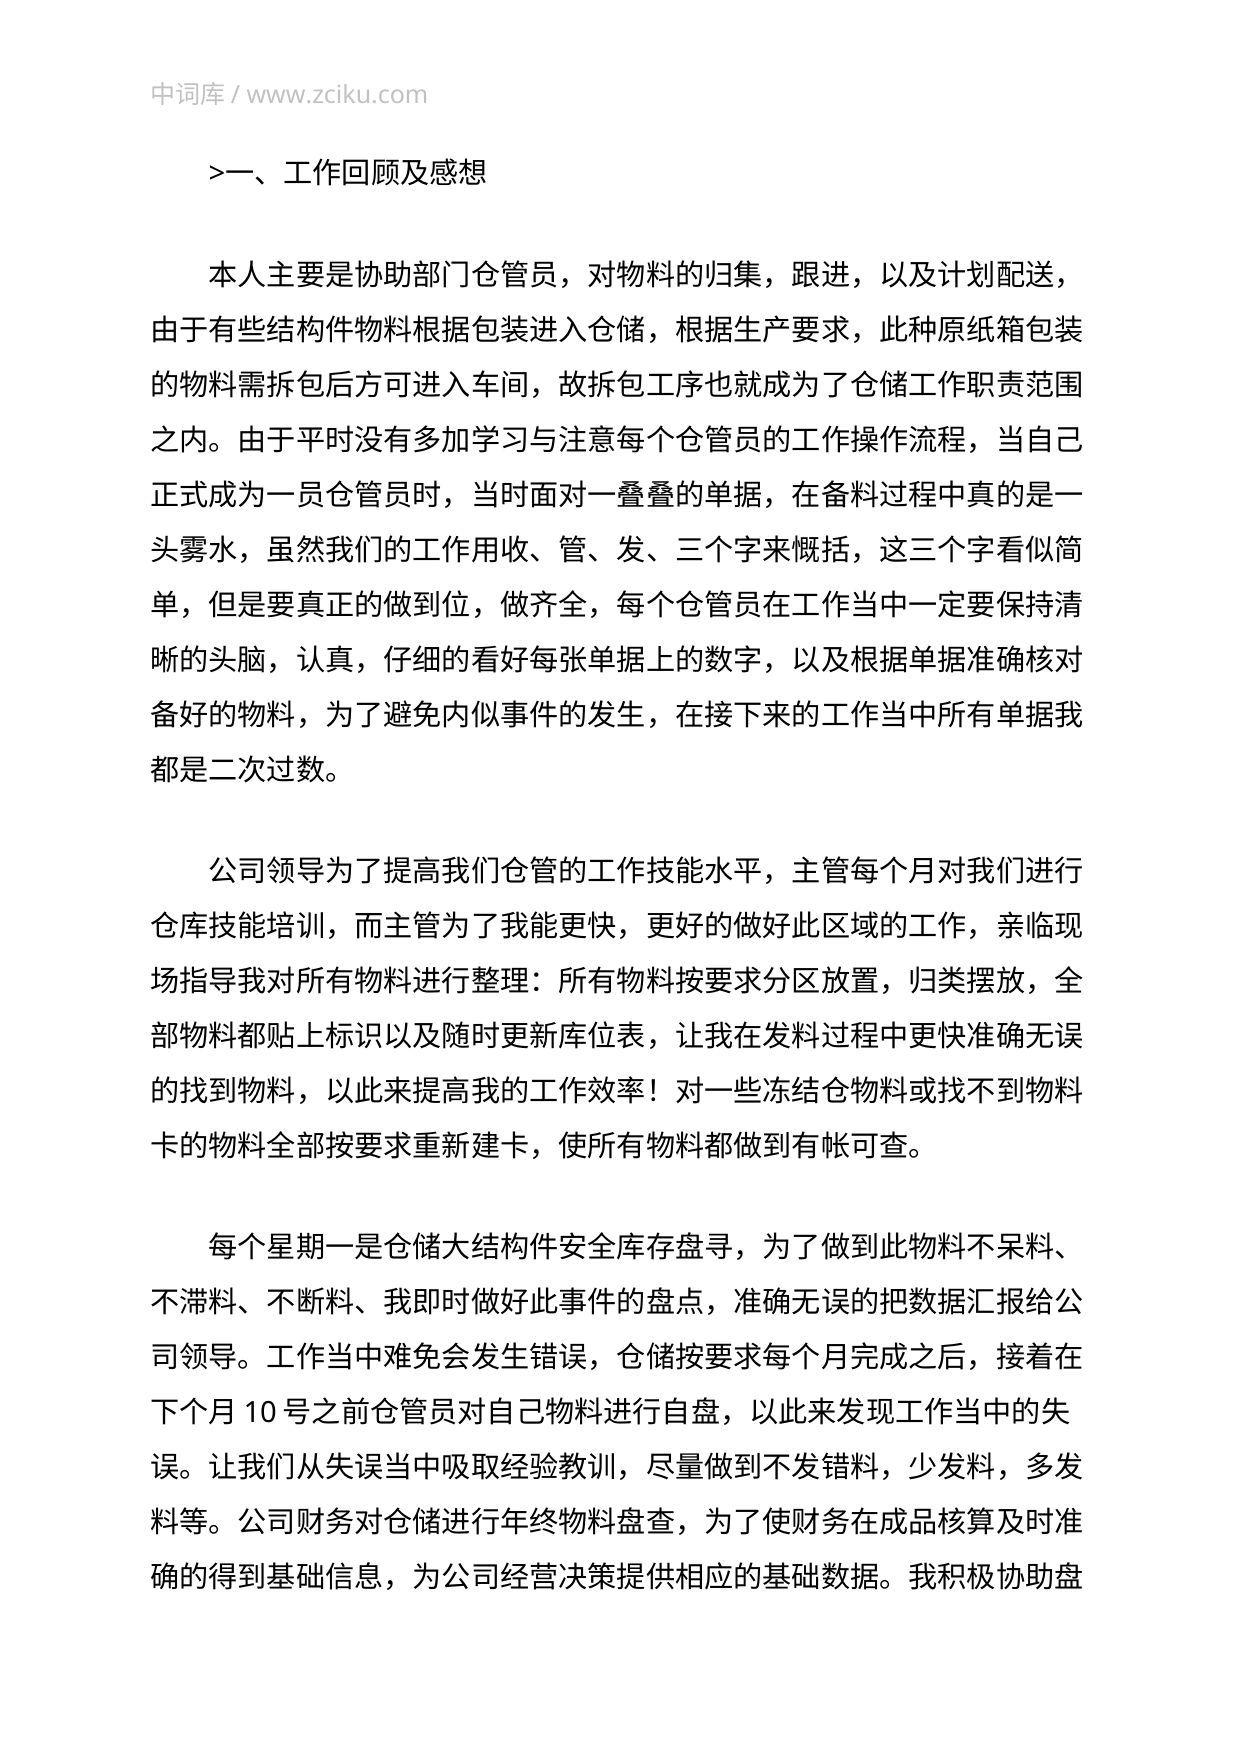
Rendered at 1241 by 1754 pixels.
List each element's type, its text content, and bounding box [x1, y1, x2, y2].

text 本人主要是协助部门仓管员，对物料的归集，跟进，以及计划配送，由于有些结构件物料根据包装进入仓储，根据生产要求，此种原纸箱包装的物料需拆包后方可进入车间，故拆包工序也就成为了仓储工作职责范围之内。由于平时没有多加学习与注意每个仓管员的工作操作流程，当自己正式成为一员仓管员时，当时面对一叠叠的单据，在备料过程中真的是一头雾水，虽然我们的工作用收、管、发、三个字来慨括，这三个字看似简单，但是要真正的做到位，做齐全，每个仓管员在工作当中一定要保持清晰的头脑，认真，仔细的看好每张单据上的数字，以及根据单据准确核对备好的物料，为了避免内似事件的发生，在接下来的工作当中所有单据我都是二次过数。 [150, 252, 1090, 788]
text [150, 1224, 1090, 1596]
text 公司领导为了提高我们仓管的工作技能水平，主管每个月对我们进行仓库技能培训，而主管为了我能更快，更好的做好此区域的工作，亲临现场指导我对所有物料进行整理：所有物料按要求分区放置，归类摆放，全部物料都贴上标识以及随时更新库位表，让我在发料过程中更快准确无误的找到物料，以此来提高我的工作效率！对一些冻结仓物料或找不到物料卡的物料全部按要求重新建卡，使所有物料都做到有帐可查。 [150, 848, 1090, 1164]
text >一、工作回顾及感想 [150, 150, 1090, 192]
